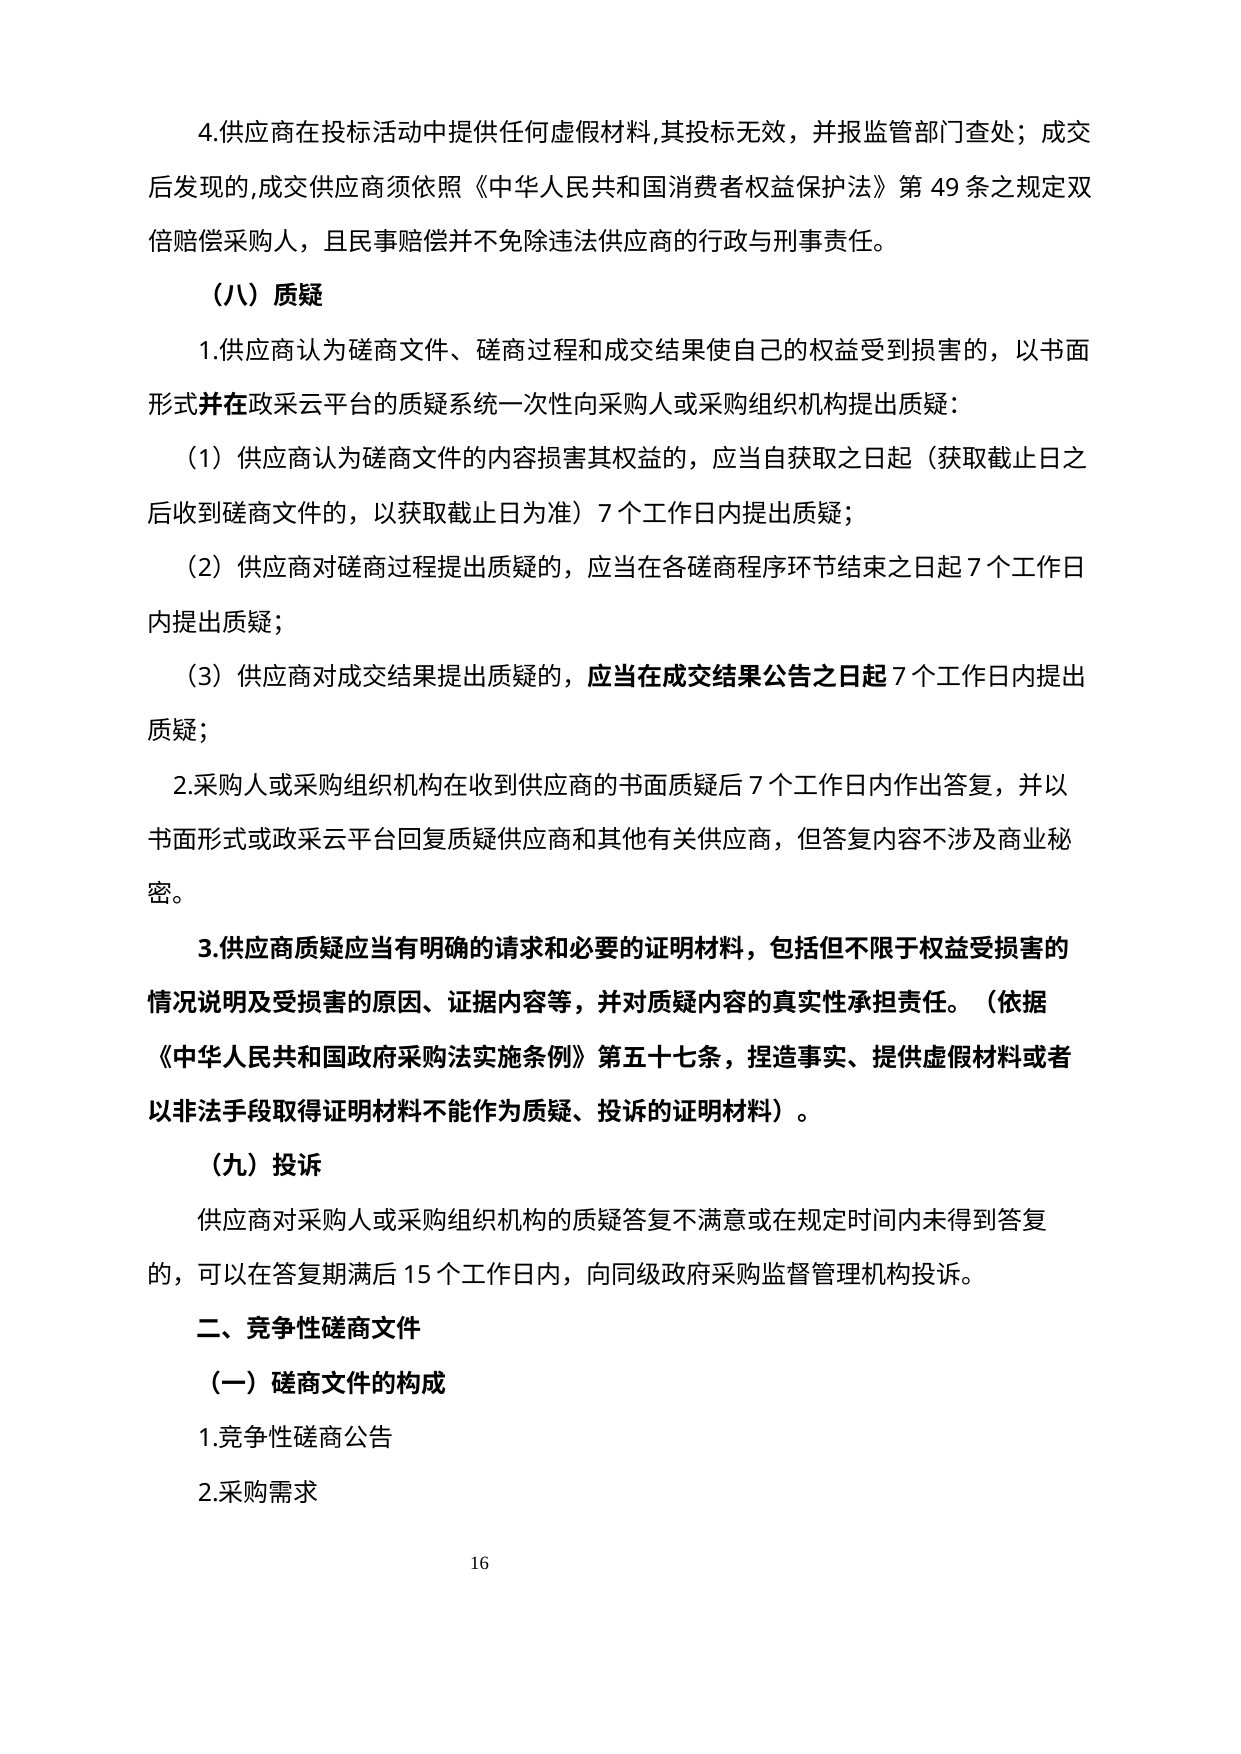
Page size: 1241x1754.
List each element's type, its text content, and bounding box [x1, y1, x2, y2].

text （一）磋商文件的构成 [148, 1363, 1093, 1399]
text （九）投诉 [148, 1146, 1093, 1182]
text 2.采购需求 [148, 1472, 1093, 1508]
text 1.竞争性磋商公告 [148, 1418, 1093, 1454]
text 4.供应商在投标活动中提供任何虚假材料,其投标无效，并报监管部门查处；成交后发现的,成交供应商须依照《中华人民共和国消费者权益保护法》第49条之规定双倍赔偿采购人，且民事赔偿并不免除违法供应商的行政与刑事责任。 [148, 113, 1093, 258]
text 3.供应商质疑应当有明确的请求和必要的证明材料，包括但不限于权益受损害的情况说明及受损害的原因、证据内容等，并对质疑内容的真实性承担责任。（依据《中华人民共和国政府采购法实施条例》第五十七条，捏造事实、提供虚假材料或者以非法手段取得证明材料不能作为质疑、投诉的证明材料）。 [148, 928, 1093, 1128]
text （1）供应商认为磋商文件的内容损害其权益的，应当自获取之日起（获取截止日之后收到磋商文件的，以获取截止日为准）7个工作日内提出质疑； [148, 439, 1093, 529]
text （3）供应商对成交结果提出质疑的，应当在成交结果公告之日起7个工作日内提出质疑； [148, 656, 1093, 747]
text 二、竞争性磋商文件 [148, 1309, 1093, 1345]
text 2.采购人或采购组织机构在收到供应商的书面质疑后7个工作日内作出答复，并以书面形式或政采云平台回复质疑供应商和其他有关供应商，但答复内容不涉及商业秘密。 [148, 765, 1093, 910]
text 供应商对采购人或采购组织机构的质疑答复不满意或在规定时间内未得到答复的，可以在答复期满后15个工作日内，向同级政府采购监督管理机构投诉。 [148, 1200, 1093, 1291]
text （八）质疑 [148, 276, 1093, 312]
text （2）供应商对磋商过程提出质疑的，应当在各磋商程序环节结束之日起7个工作日内提出质疑； [148, 548, 1093, 638]
text 1.供应商认为磋商文件、磋商过程和成交结果使自己的权益受到损害的，以书面形式并在政采云平台的质疑系统一次性向采购人或采购组织机构提出质疑： [148, 330, 1093, 421]
